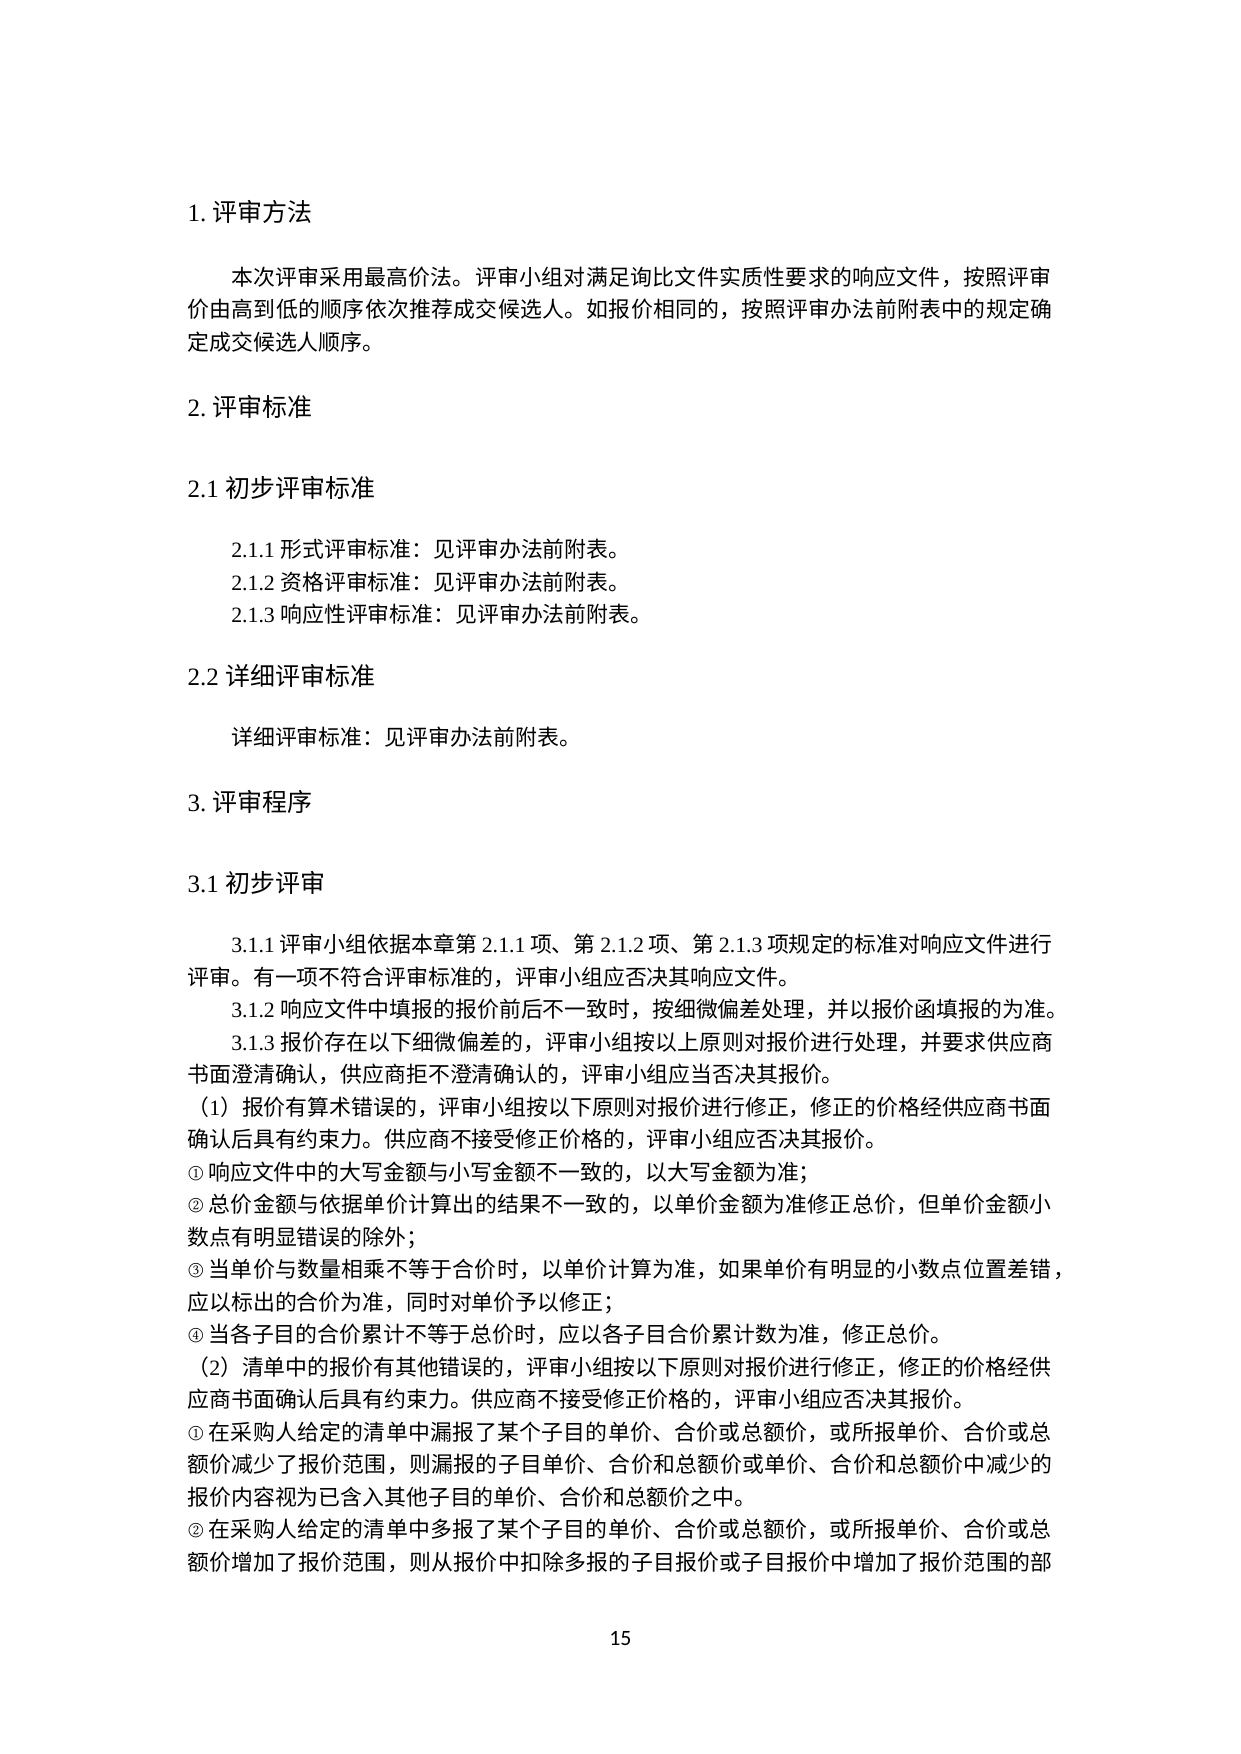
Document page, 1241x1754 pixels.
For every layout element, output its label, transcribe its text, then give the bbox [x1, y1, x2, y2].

text 3.1 初步评审 [187, 849, 1053, 914]
text 2.1 初步评审标准 [187, 454, 1053, 519]
text 2.1.3 响应性评审标准：见评审办法前附表。 [187, 597, 1053, 629]
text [187, 1024, 1053, 1577]
text 2.2 详细评审标准 [187, 642, 1053, 707]
text 详细评审标准：见评审办法前附表。 [187, 719, 1053, 752]
text 2.1.1 形式评审标准：见评审办法前附表。 [187, 532, 1053, 564]
text 本次评审采用最高价法。评审小组对满足询比文件实质性要求的响应文件，按照评审价由高到低的顺序依次推荐成交候选人。如报价相同的，按照评审办法前附表中的规定确定成交候选人顺序。 [187, 259, 1053, 357]
text 3.1.1评审小组依据本章第2.1.1项、第2.1.2项、第2.1.3项规定的标准对响应文件进行评审。有一项不符合评审标准的，评审小组应否决其响应文件。 [187, 927, 1053, 992]
text 2.1.2 资格评审标准：见评审办法前附表。 [187, 564, 1053, 597]
text 3.1.2 响应文件中填报的报价前后不一致时，按细微偏差处理，并以报价函填报的为准。 [187, 992, 1053, 1024]
text 2. 评审标准 [187, 373, 1053, 438]
text 1. 评审方法 [187, 178, 1053, 243]
text 3. 评审程序 [187, 768, 1053, 833]
